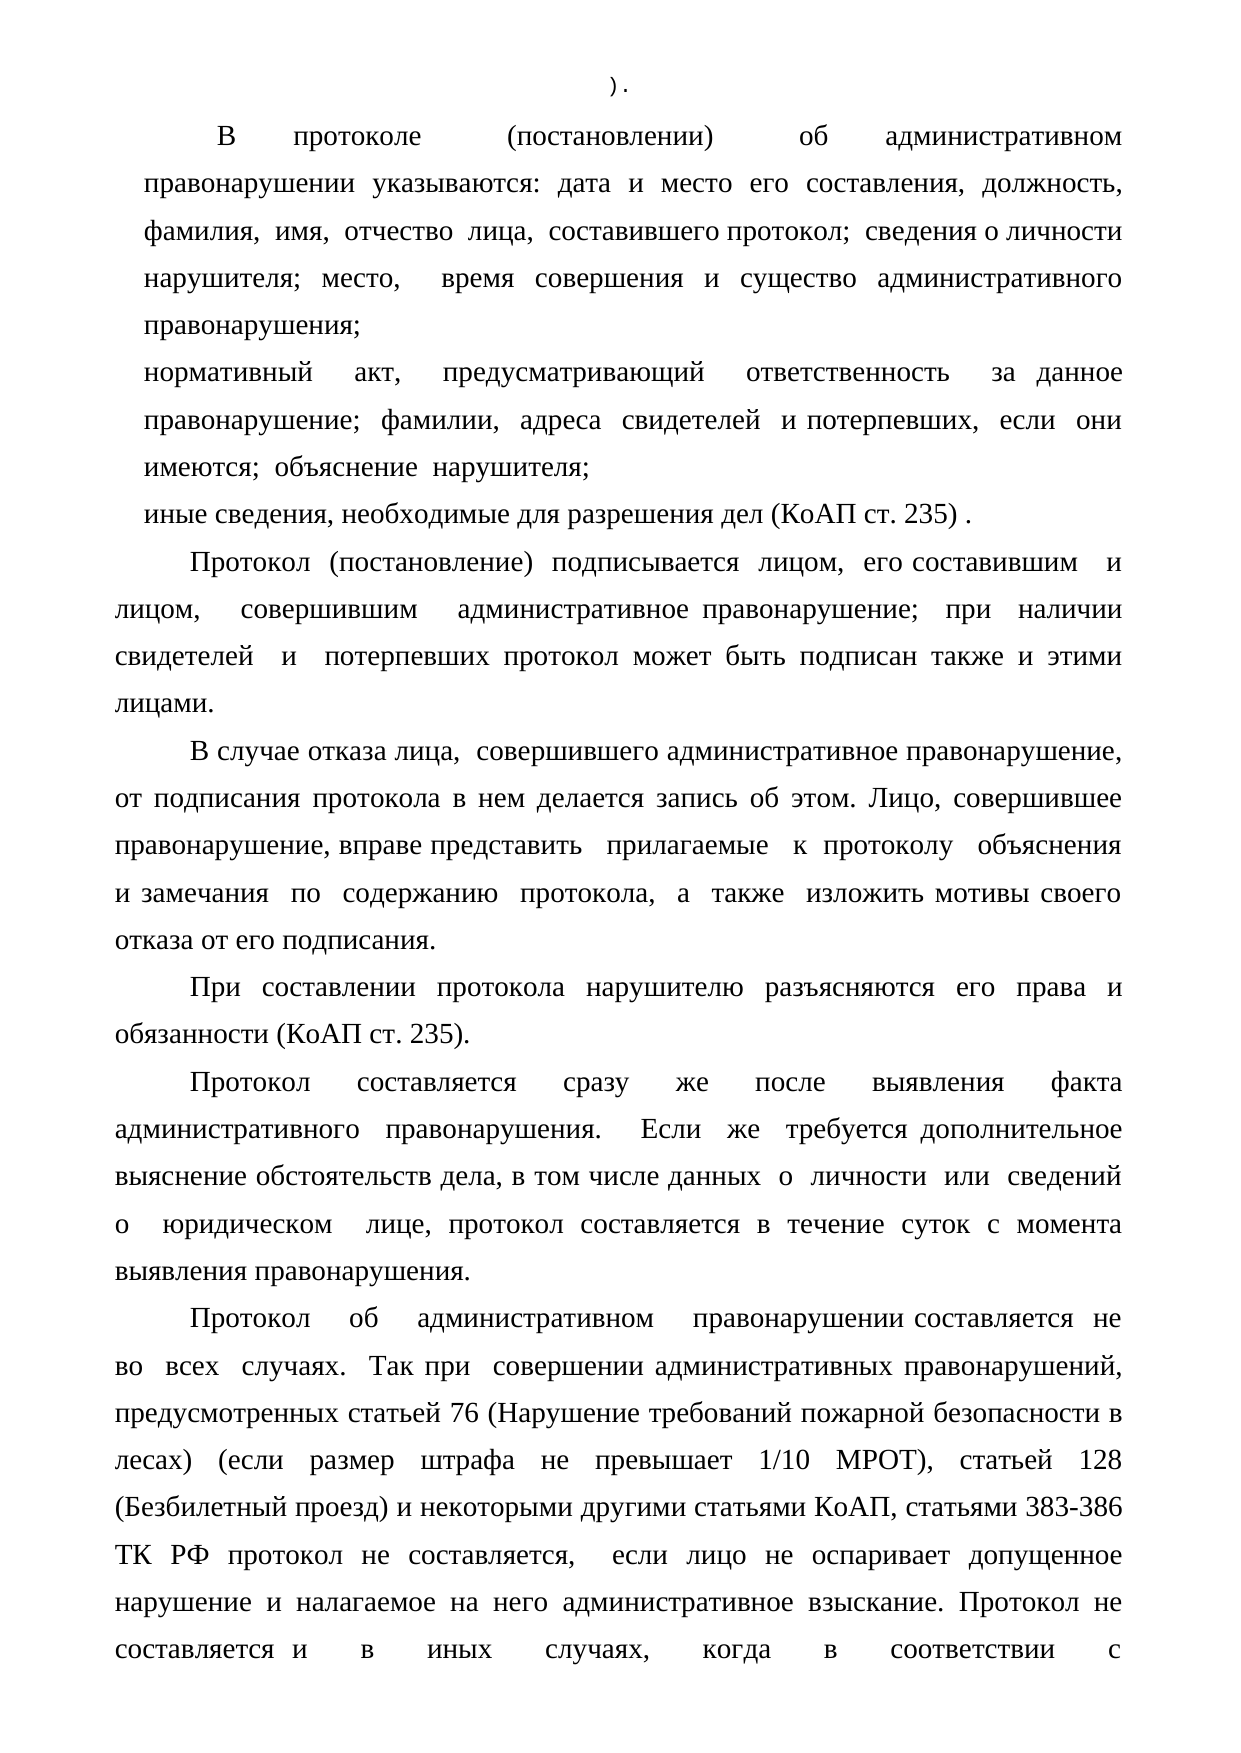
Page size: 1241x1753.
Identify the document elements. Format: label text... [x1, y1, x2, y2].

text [114, 1300, 1123, 1665]
text Протокол составляется сразу же после выявления факта административного правонарушения. Если же требуется дополнительное выяснение обстоятельств дела, в том числе данных о личности или сведений о юридическом лице, протокол составляется в течение суток с момента выявления правонарушения. [114, 1064, 1123, 1287]
text В случае отказа лица, совершившего административное правонарушение, от подписания протокола в нем делается запись об этом. Лицо, совершившее правонарушение, вправе представить прилагаемые к протоколу объяснения и замечания по содержанию протокола, а также изложить мотивы своего отказа от его подписания. [114, 733, 1123, 956]
text В протоколе (постановлении) об административном правонарушении указываются: дата и место его составления, должность, фамилия, имя, отчество лица, составившего протокол; сведения о личности нарушителя; место, время совершения и существо административного правонарушения; [144, 118, 1123, 341]
text иные сведения, необходимые для разрешения дел (КоАП ст. 235) . [144, 496, 1123, 530]
text Протокол (постановление) подписывается лицом, его составившим и лицом, совершившим административное правонарушение; при наличии свидетелей и потерпевших протокол может быть подписан также и этими лицами. [114, 544, 1123, 719]
text нормативный акт, предусматривающий ответственность за данное правонарушение; фамилии, адреса свидетелей и потерпевших, если они имеются; объяснение нарушителя; [144, 354, 1123, 483]
text При составлении протокола нарушителю разъясняются его права и обязанности (КоАП ст. 235). [114, 969, 1123, 1050]
